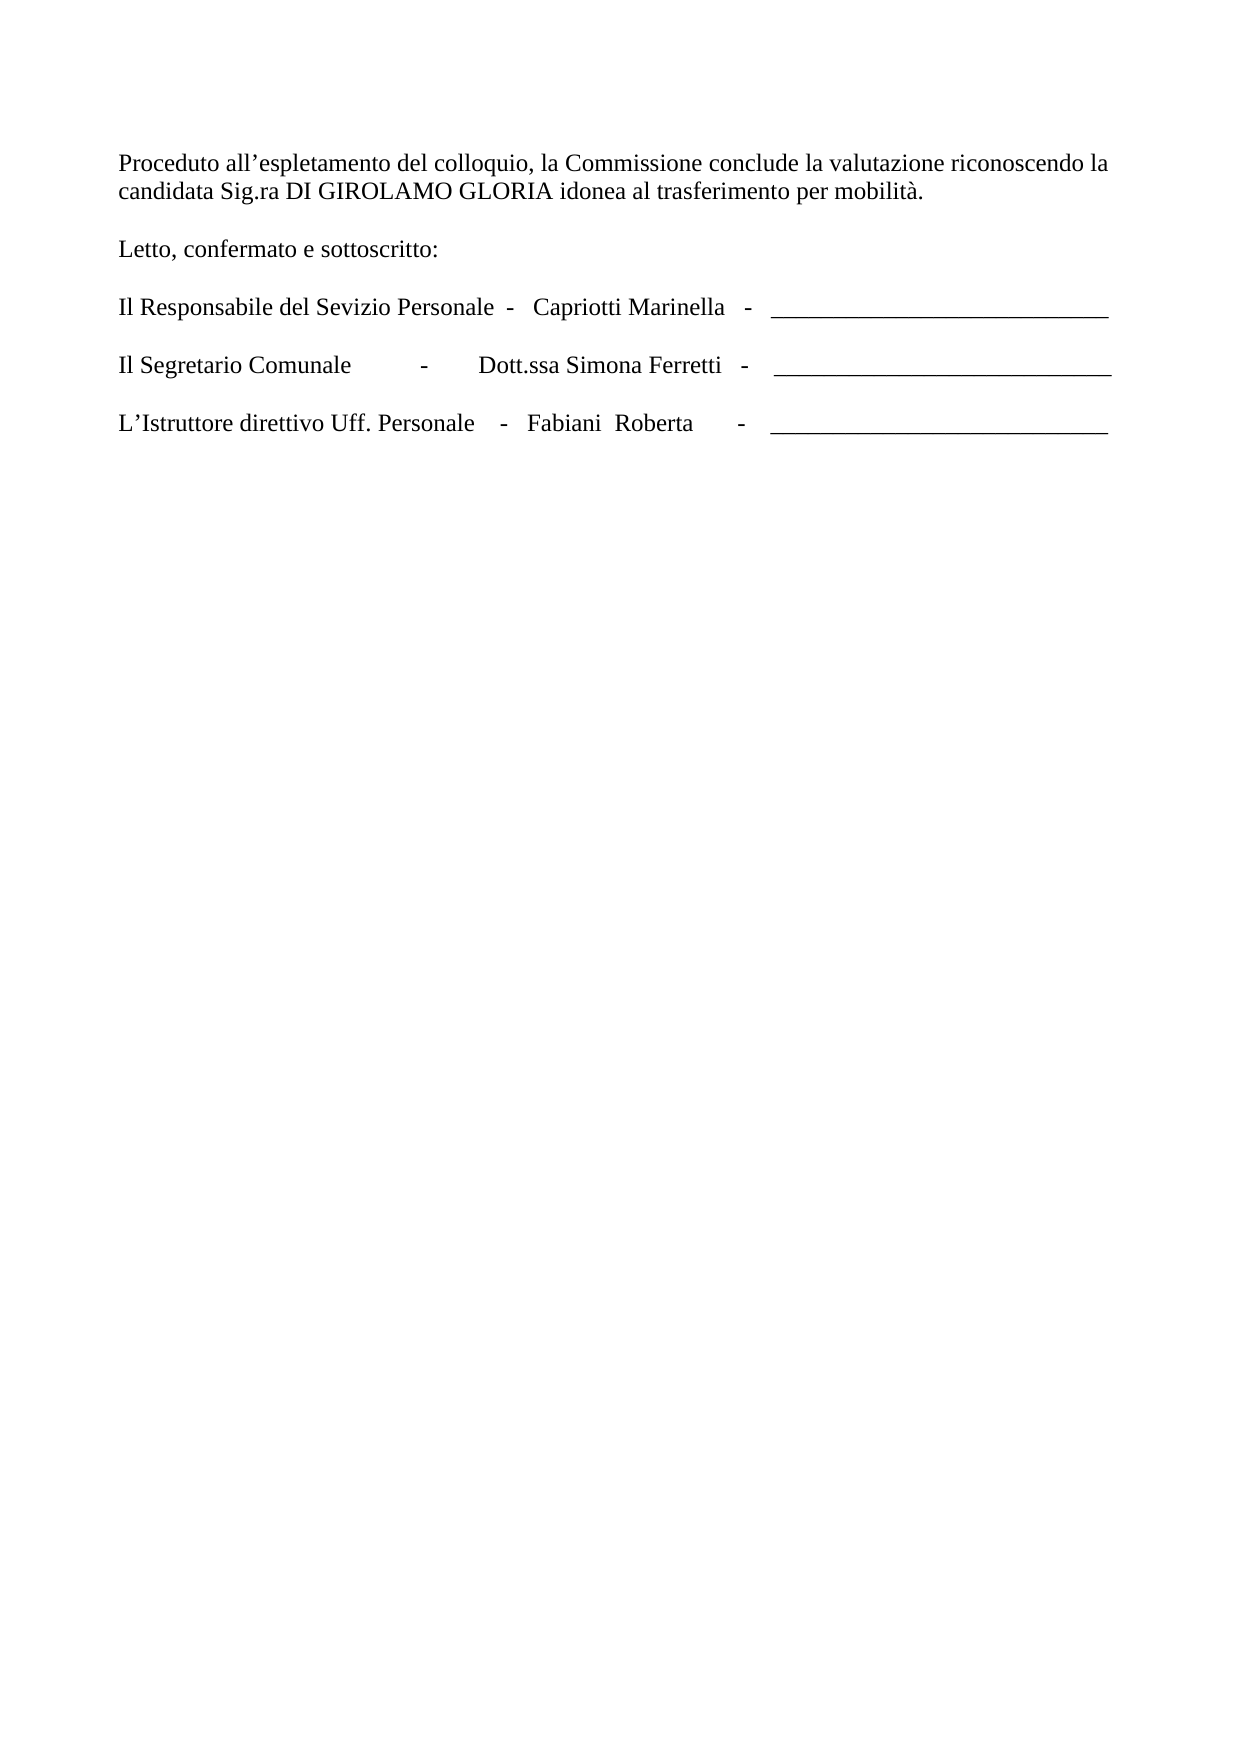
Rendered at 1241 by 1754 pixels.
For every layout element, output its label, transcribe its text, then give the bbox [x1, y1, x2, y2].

text L’Istruttore direttivo Uff. Personale - Fabiani Roberta - ___________________________ [118, 408, 1122, 437]
text Il Responsabile del Sevizio Personale - Capriotti Marinella - ___________________________ [118, 292, 1122, 321]
text Proceduto all’espletamento del colloquio, la Commissione conclude la valutazione riconoscendo la candidata Sig.ra DI GIROLAMO GLORIA idonea al trasferimento per mobilità. [118, 148, 1122, 205]
text Il Segretario Comunale - Dott.ssa Simona Ferretti - ___________________________ [118, 350, 1122, 379]
text Letto, confermato e sottoscritto: [118, 234, 1122, 263]
